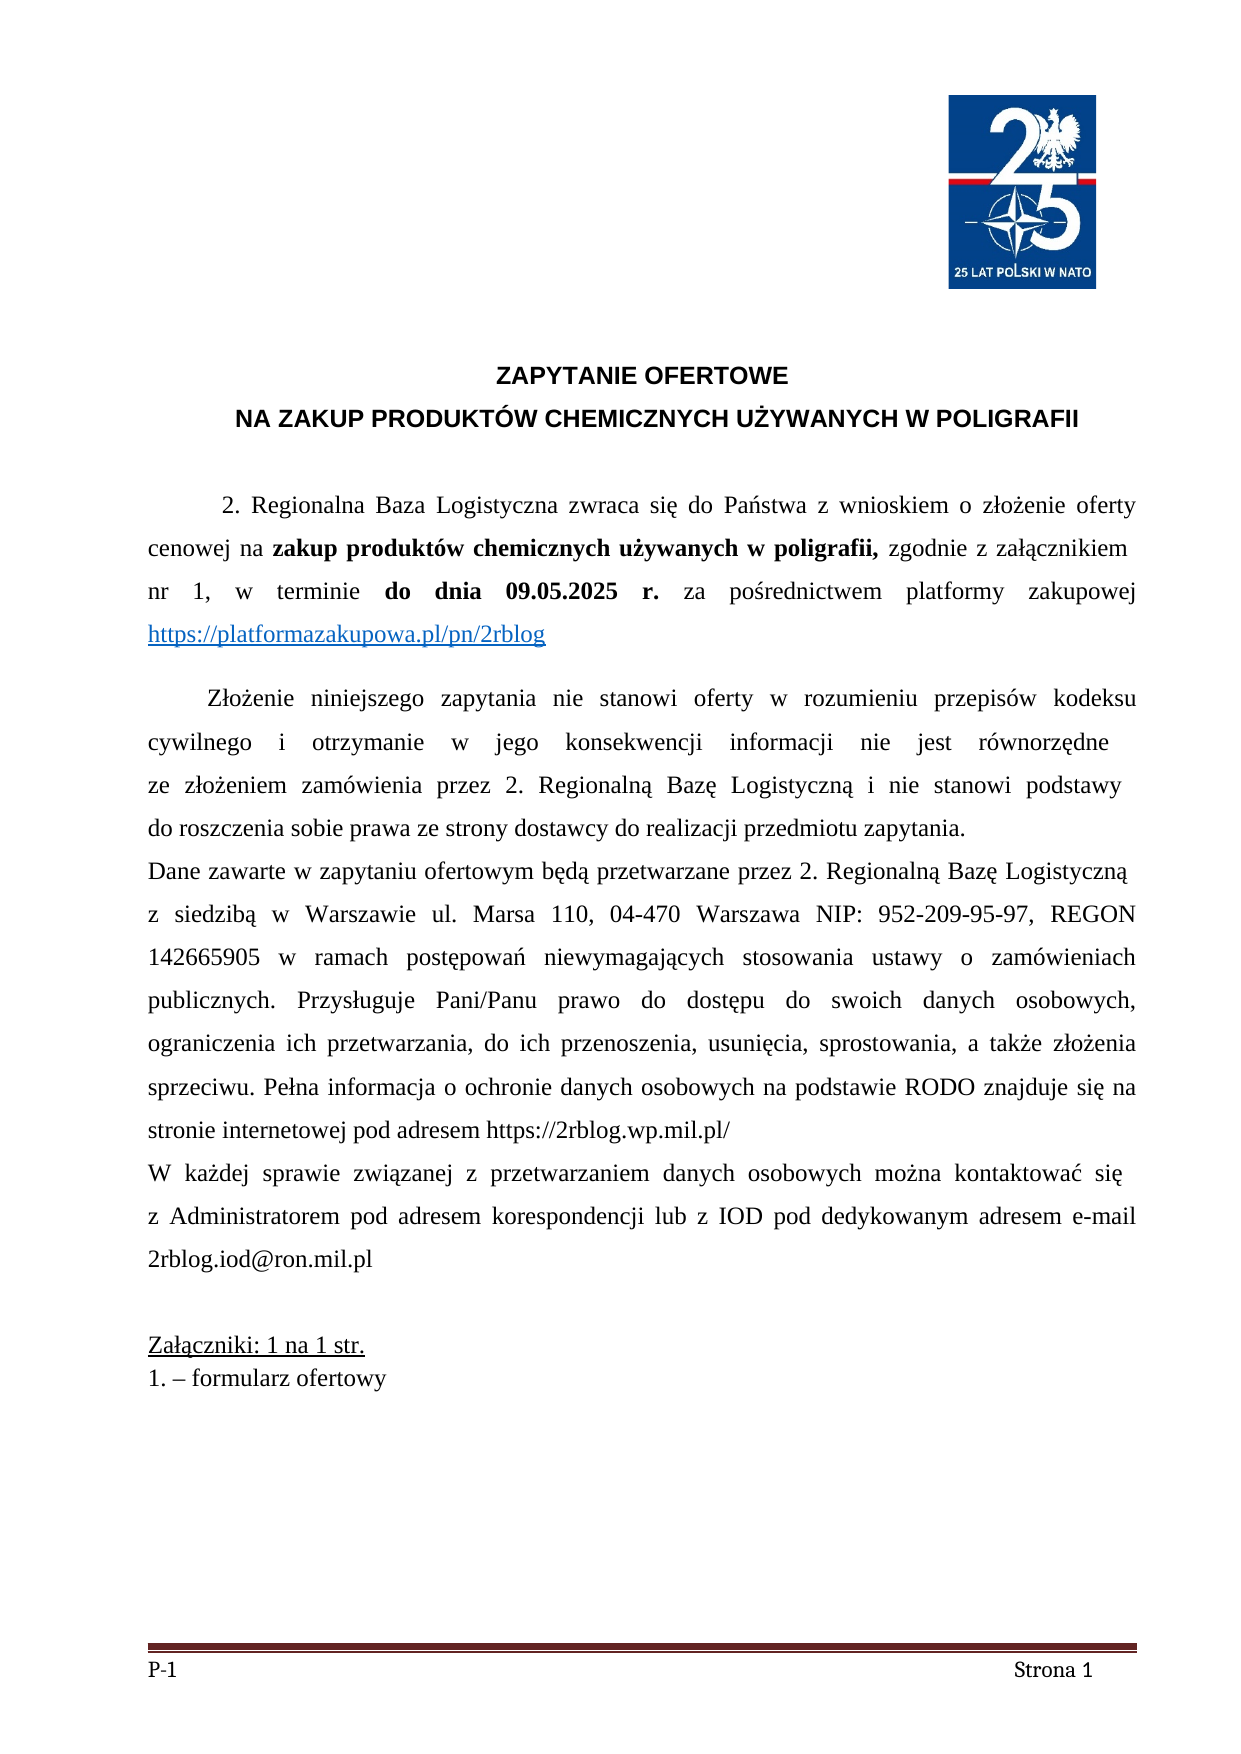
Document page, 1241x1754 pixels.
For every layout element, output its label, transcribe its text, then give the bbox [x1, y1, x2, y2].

text 1. – formularz ofertowy [148, 1363, 1137, 1392]
picture [948, 95, 1097, 289]
text Złożenie niniejszego zapytania nie stanowi oferty w rozumieniu przepisów kodeksu cywilnego i otrzymanie w jego konsekwencji informacji nie jest równorzędne ze złożeniem zamówienia przez 2. Regionalną Bazę Logistyczną i nie stanowi podstawy do roszczenia sobie prawa ze strony dostawcy do realizacji przedmiotu zapytania. [148, 683, 1137, 842]
text W każdej sprawie związanej z przetwarzaniem danych osobowych można kontaktować się z Administratorem pod adresem korespondencji lub z IOD pod dedykowanym adresem e-mail 2rblog.iod@ron.mil.pl [148, 1158, 1137, 1273]
text ZAPYTANIE OFERTOWE NA ZAKUP PRODUKTÓW CHEMICZNYCH UŻYWANYCH W POLIGRAFII [148, 361, 1137, 433]
text Załączniki: 1 na 1 str. [148, 1330, 1137, 1359]
text Dane zawarte w zapytaniu ofertowym będą przetwarzane przez 2. Regionalną Bazę Logistyczną z siedzibą w Warszawie ul. Marsa 110, 04-470 Warszawa NIP: 952-209-95-97, REGON 142665905 w ramach postępowań niewymagających stosowania ustawy o zamówieniach publicznych. Przysługuje Pani/Panu prawo do dostępu do swoich danych osobowych, ograniczenia ich przetwarzania, do ich przenoszenia, usunięcia, sprostowania, a także złożenia sprzeciwu. Pełna informacja o ochronie danych osobowych na podstawie RODO znajduje się na stronie internetowej pod adresem https://2rblog.wp.mil.pl/ [148, 856, 1137, 1143]
text 2. Regionalna Baza Logistyczna zwraca się do Państwa z wnioskiem o złożenie oferty cenowej na zakup produktów chemicznych używanych w poligrafii, zgodnie z załącznikiem nr 1, w terminie do dnia 09.05.2025 r. za pośrednictwem platformy zakupowej https://platformazakupowa.pl/pn/2rblog [148, 490, 1137, 648]
